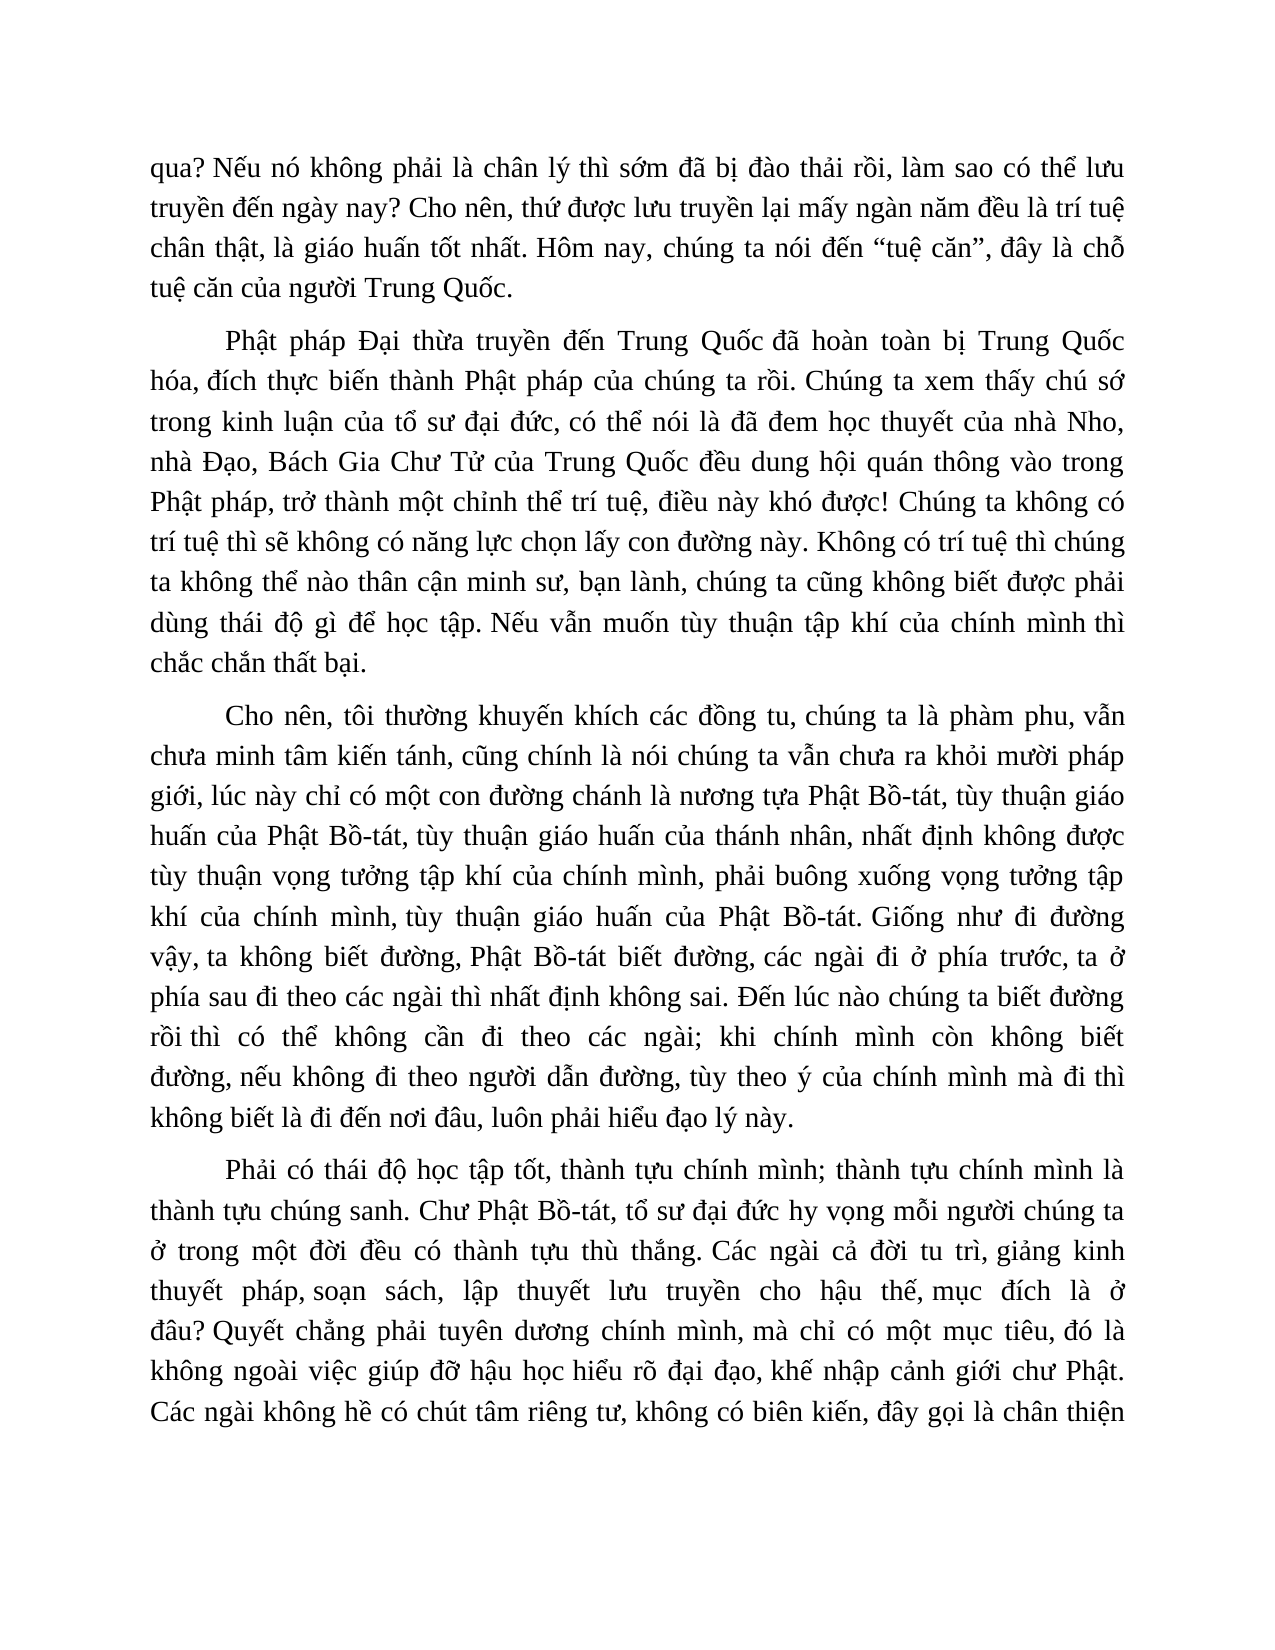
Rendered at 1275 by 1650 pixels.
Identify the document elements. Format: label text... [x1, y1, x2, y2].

text Phật pháp Đại thừa truyền đến Trung Quốc đã hoàn toàn bị Trung Quốc hóa, đích thực biến thành Phật pháp của chúng ta rồi. Chúng ta xem thấy chú sớ trong kinh luận của tổ sư đại đức, có thể nói là đã đem học thuyết của nhà Nho, nhà Đạo, Bách Gia Chư Tử của Trung Quốc đều dung hội quán thông vào trong Phật pháp, trở thành một chỉnh thể trí tuệ, điều này khó được! Chúng ta không có trí tuệ thì sẽ không có năng lực chọn lấy con đường này. Không có trí tuệ thì chúng ta không thể nào thân cận minh sư, bạn lành, chúng ta cũng không biết được phải dùng thái độ gì để học tập. Nếu vẫn muốn tùy thuận tập khí của chính mình thì chắc chắn thất bại. [150, 323, 1125, 678]
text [150, 1152, 1125, 1427]
text Cho nên, tôi thường khuyến khích các đồng tu, chúng ta là phàm phu, vẫn chưa minh tâm kiến tánh, cũng chính là nói chúng ta vẫn chưa ra khỏi mười pháp giới, lúc này chỉ có một con đường chánh là nương tựa Phật Bồ-tát, tùy thuận giáo huấn của Phật Bồ-tát, tùy thuận giáo huấn của thánh nhân, nhất định không được tùy thuận vọng tưởng tập khí của chính mình, phải buông xuống vọng tưởng tập khí của chính mình, tùy thuận giáo huấn của Phật Bồ-tát. Giống như đi đường vậy, ta không biết đường, Phật Bồ-tát biết đường, các ngài đi ở phía trước, ta ở phía sau đi theo các ngài thì nhất định không sai. Đến lúc nào chúng ta biết đường rồi thì có thể không cần đi theo các ngài; khi chính mình còn không biết đường, nếu không đi theo người dẫn đường, tùy theo ý của chính mình mà đi thì không biết là đi đến nơi đâu, luôn phải hiểu đạo lý này. [150, 698, 1125, 1133]
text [150, 150, 1125, 304]
